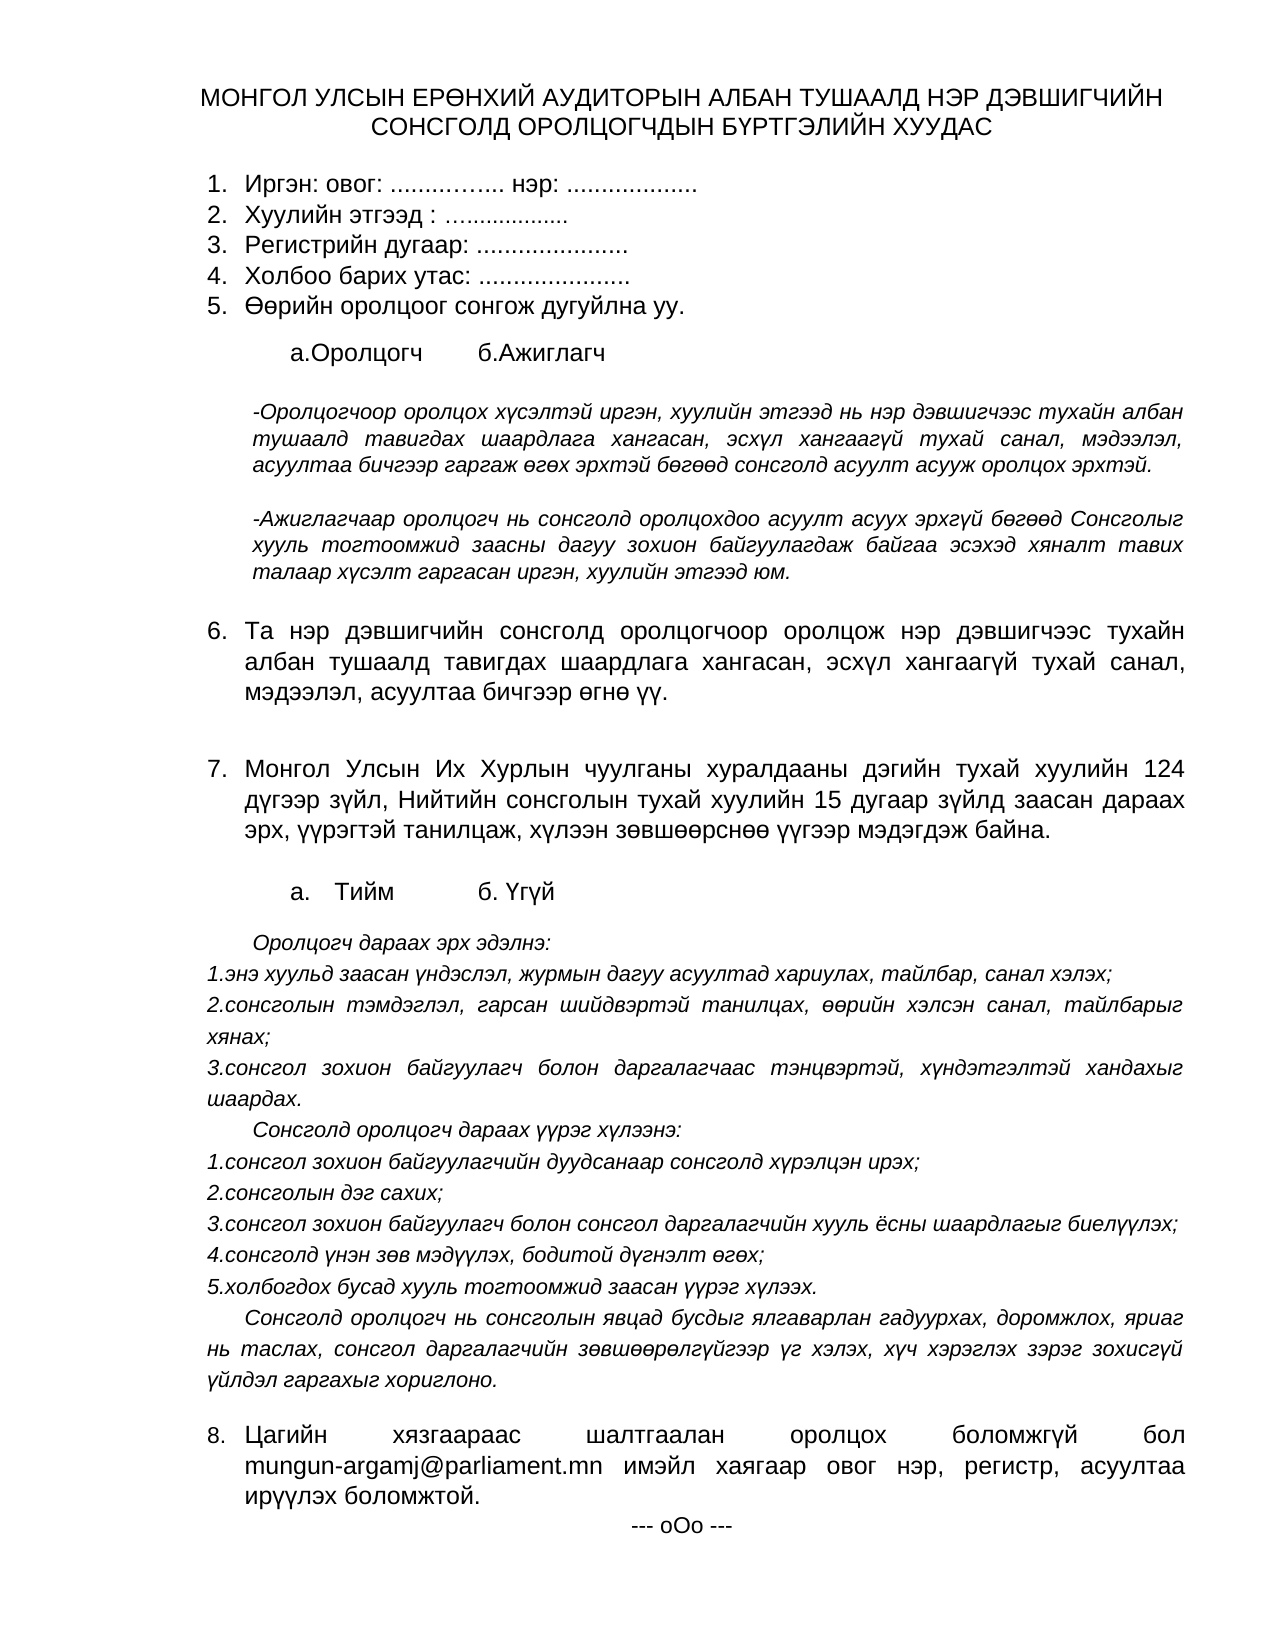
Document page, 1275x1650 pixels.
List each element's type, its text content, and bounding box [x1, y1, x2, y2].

text 5.холбогдох бусад хууль тогтоомжид заасан үүрэг хүлээх. [207, 1267, 1186, 1299]
list --- оОо --- [177, 1512, 1186, 1538]
list Та нэр дэвшигчийн сонсголд оролцогчоор оролцож нэр дэвшигчээс тухайн албан тушаалд тавигдах шаардлага хангасан, эсхүл хангаагүй тухай санал, мэдээлэл, асуултаа бичгээр өгнө үү. [207, 616, 1186, 706]
text 4.сонсголд үнэн зөв мэдүүлэх, бодитой дүгнэлт өгөх; [207, 1236, 1186, 1267]
list Иргэн: овог: .........….... нэр: ................... [207, 169, 1186, 198]
list Тийм б. Үгүй [290, 877, 1186, 905]
text 2.сонсголын тэмдэглэл, гарсан шийдвэртэй танилцах, өөрийн хэлсэн санал, тайлбарыг хянах; [207, 986, 1186, 1049]
list Монгол Улсын Их Хурлын чуулганы хуралдааны дэгийн тухай хуулийн 124 дүгээр зүйл, Нийтийн сонсголын тухай хуулийн 15 дугаар зүйлд заасан дараах эрх, үүрэгтэй танилцаж, хүлээн зөвшөөрснөө үүгээр мэдэгдэж байна. [207, 754, 1186, 844]
list Цагийн хязгаараас шалтгаалан оролцох боломжгүй бол mungun-argamj@parliament.mn имэйл хаягаар овог нэр, регистр, асуултаа ирүүлэх боломжтой. [207, 1420, 1186, 1510]
text а.Оролцогч б.Ажиглагч [290, 338, 1186, 367]
text 1.сонсгол зохион байгуулагчийн дуудсанаар сонсголд хүрэлцэн ирэх; [207, 1142, 1186, 1174]
list Хуулийн этгээд : …................ [207, 200, 1186, 228]
text 1.энэ хуульд заасан үндэслэл, журмын дагуу асуултад хариулах, тайлбар, санал хэлэх; [207, 955, 1186, 986]
text 2.сонсголын дэг сахих; [207, 1174, 1186, 1205]
text Сонсголд оролцогч нь сонсголын явцад бусдыг ялгаварлан гадуурхах, доромжлох, яриаг нь таслах, сонсгол даргалагчийн зөвшөөрөлгүйгээр үг хэлэх, хүч хэрэглэх зэрэг зохисгүй үйлдэл гаргахыг хориглоно. [207, 1299, 1186, 1392]
text Оролцогч дараах эрх эдэлнэ: [207, 924, 1186, 955]
text Сонсголд оролцогч дараах үүрэг хүлээнэ: [207, 1111, 1186, 1142]
text МОНГОЛ УЛСЫН ЕРӨНХИЙ АУДИТОРЫН АЛБАН ТУШААЛД НЭР ДЭВШИГЧИЙН СОНСГОЛД ОРОЛЦОГЧДЫН БҮРТГЭЛИЙН ХУУДАС [177, 83, 1186, 141]
text 3.сонсгол зохион байгуулагч болон сонсгол даргалагчийн хууль ёсны шаардлагыг биелүүлэх; [207, 1205, 1186, 1236]
list Регистрийн дугаар: ...................... [207, 230, 1186, 259]
list Холбоо барих утас: ...................... [207, 261, 1186, 289]
list Өөрийн оролцоог сонгож дугуйлна уу. [207, 291, 1186, 320]
text -Оролцогчоор оролцох хүсэлтэй иргэн, хуулийн этгээд нь нэр дэвшигчээс тухайн албан тушаалд тавигдах шаардлага хангасан, эсхүл хангаагүй тухай санал, мэдээлэл, асуултаа бичгээр гаргаж өгөх эрхтэй бөгөөд сонсголд асуулт асууж оролцох эрхтэй. [252, 399, 1186, 477]
text -Ажиглагчаар оролцогч нь сонсголд оролцохдоо асуулт асуух эрхгүй бөгөөд Сонсголыг хууль тогтоомжид заасны дагуу зохион байгуулагдаж байгаа эсэхэд хяналт тавих талаар хүсэлт гаргасан иргэн, хуулийн этгээд юм. [252, 506, 1186, 584]
text 3.сонсгол зохион байгуулагч болон даргалагчаас тэнцвэртэй, хүндэтгэлтэй хандахыг шаардах. [207, 1049, 1186, 1111]
